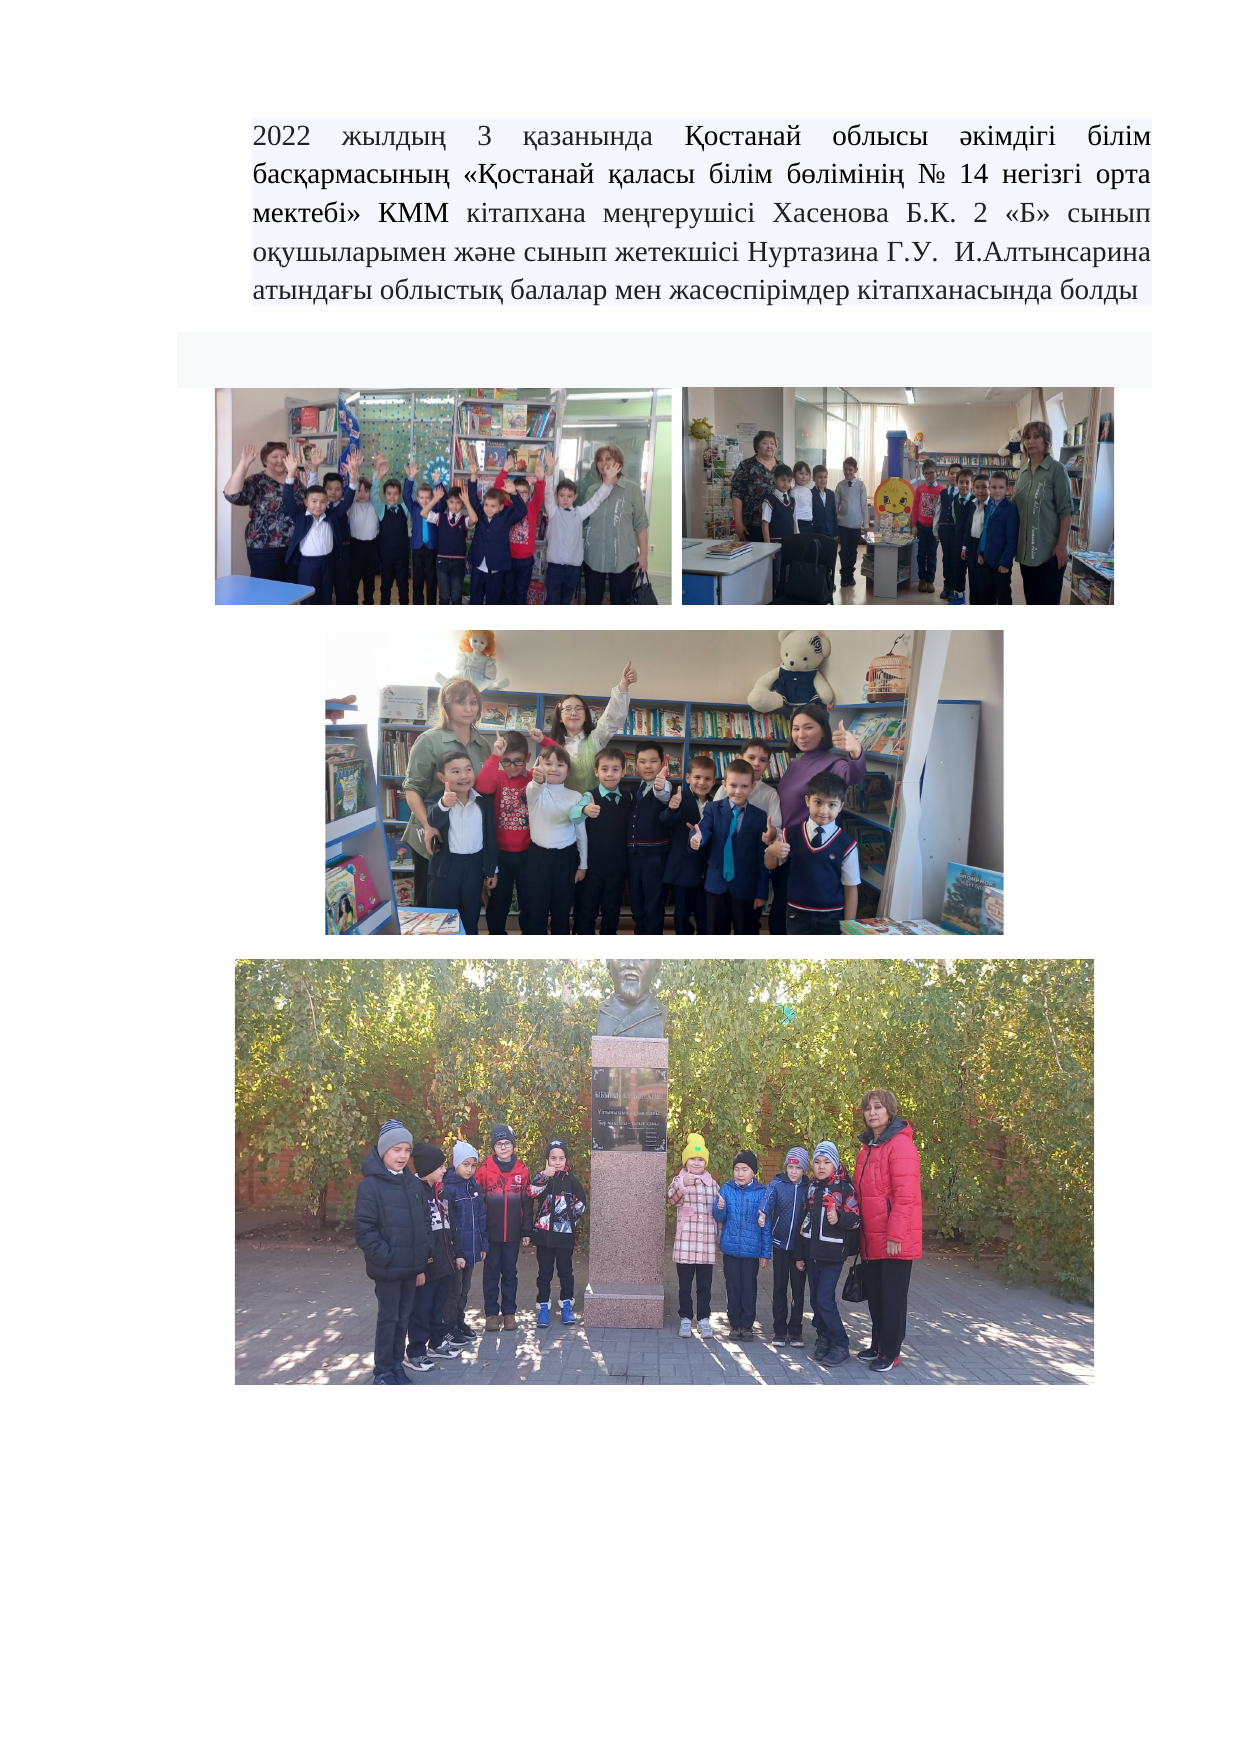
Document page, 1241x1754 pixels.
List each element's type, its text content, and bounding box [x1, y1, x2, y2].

text 2022 жылдың 3 қазанында Қостанай облысы әкімдігі білім басқармасының «Қостанай қаласы білім бөлімінің № 14 негізгі орта мектебі» КММ кітапхана меңгерушісі Хасенова Б.К. 2 «Б» сынып оқушыларымен және сынып жетекшісі Нуртазина Г.У. И.Алтынсарина атындағы облыстық балалар мен жасөспірімдер кітапханасында болды [252, 118, 1152, 306]
picture [234, 959, 1095, 1385]
picture [214, 388, 672, 605]
picture [682, 387, 1115, 605]
picture [325, 630, 1004, 935]
